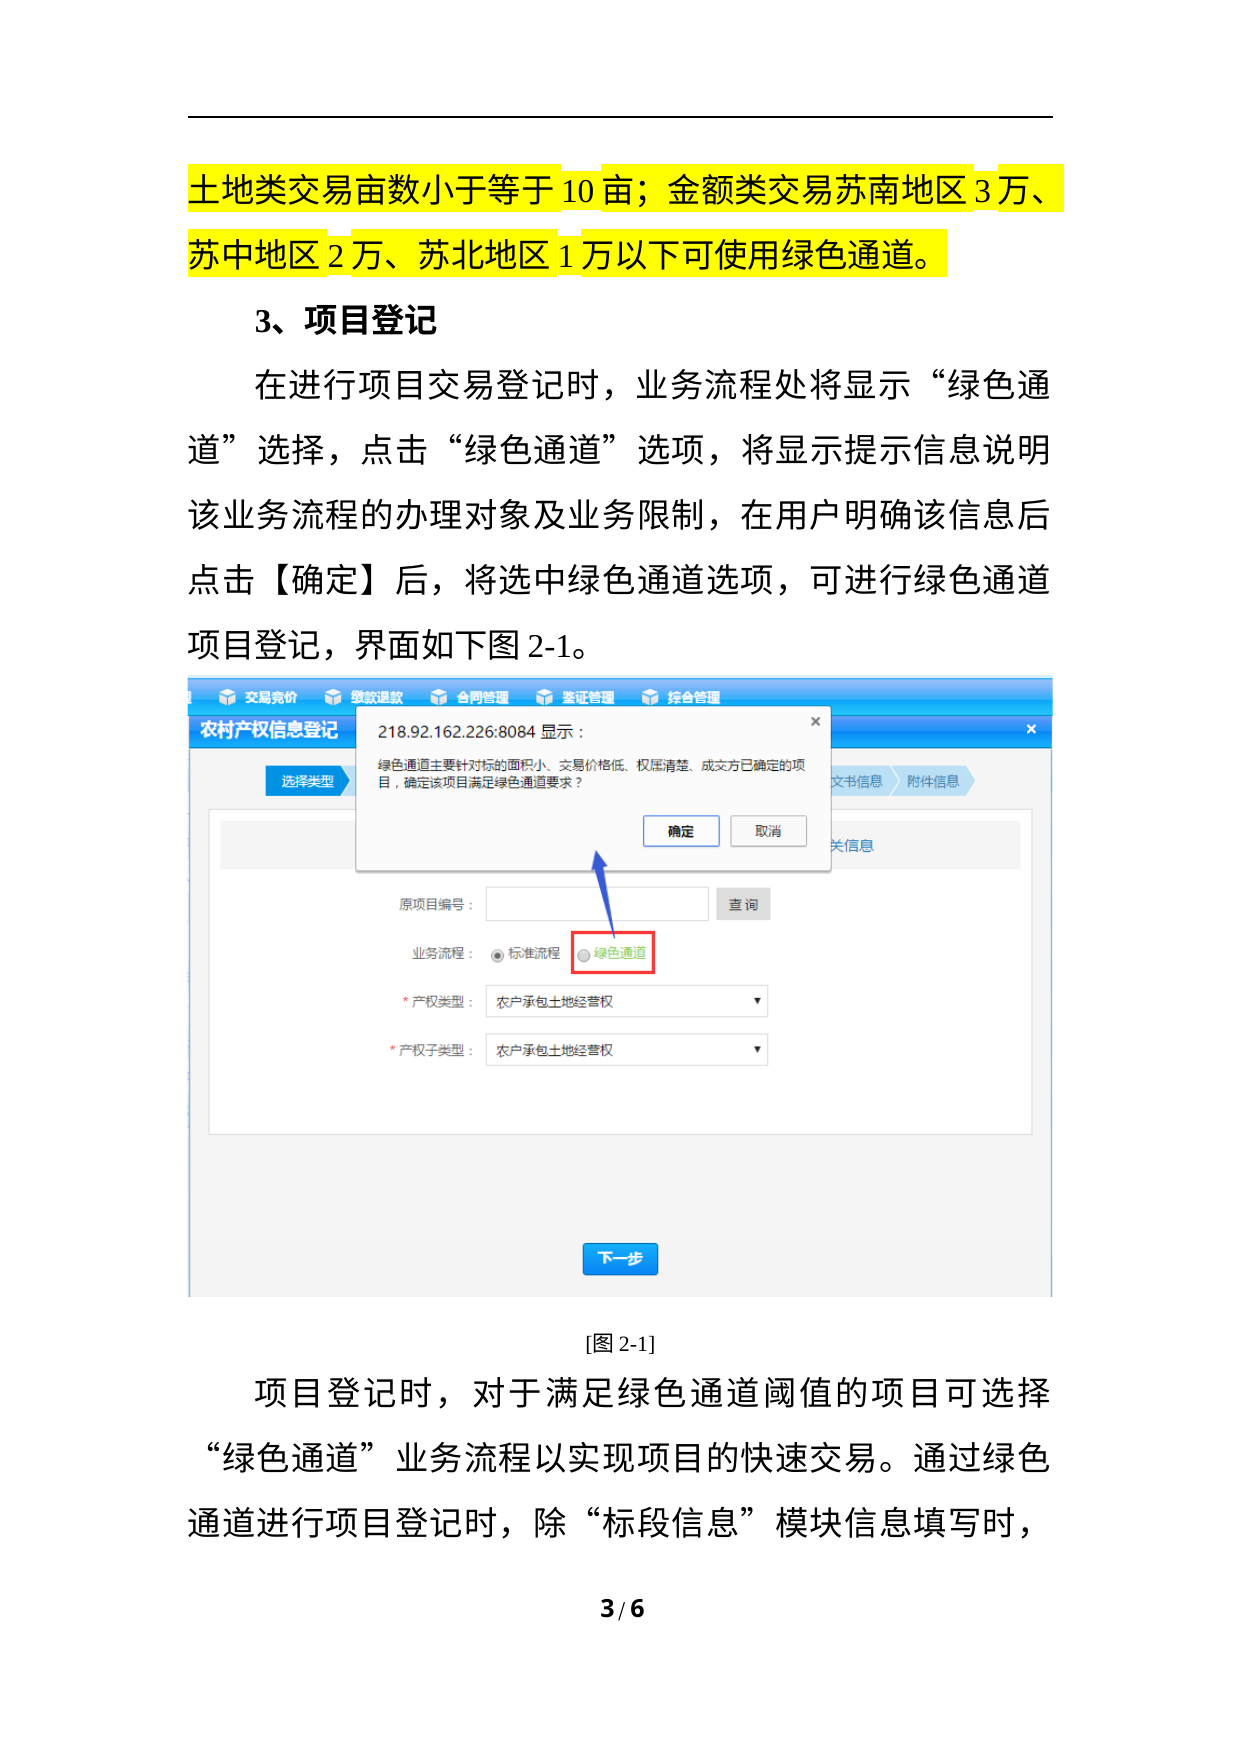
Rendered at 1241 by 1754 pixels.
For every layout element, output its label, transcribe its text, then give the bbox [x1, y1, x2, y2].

list 3、项目登记 [187, 286, 1053, 351]
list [187, 156, 1053, 286]
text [187, 1358, 1053, 1553]
text 在进行项目交易登记时，业务流程处将显示“绿色通道”选择，点击“绿色通道”选项，将显示提示信息说明该业务流程的办理对象及业务限制，在用户明确该信息后，点击【确定】后，将选中绿色通道选项，可进行绿色通道项目登记，界面如下图2-1。 [187, 351, 1053, 675]
text [图2-1] [187, 1326, 1053, 1358]
picture [187, 675, 1053, 1297]
